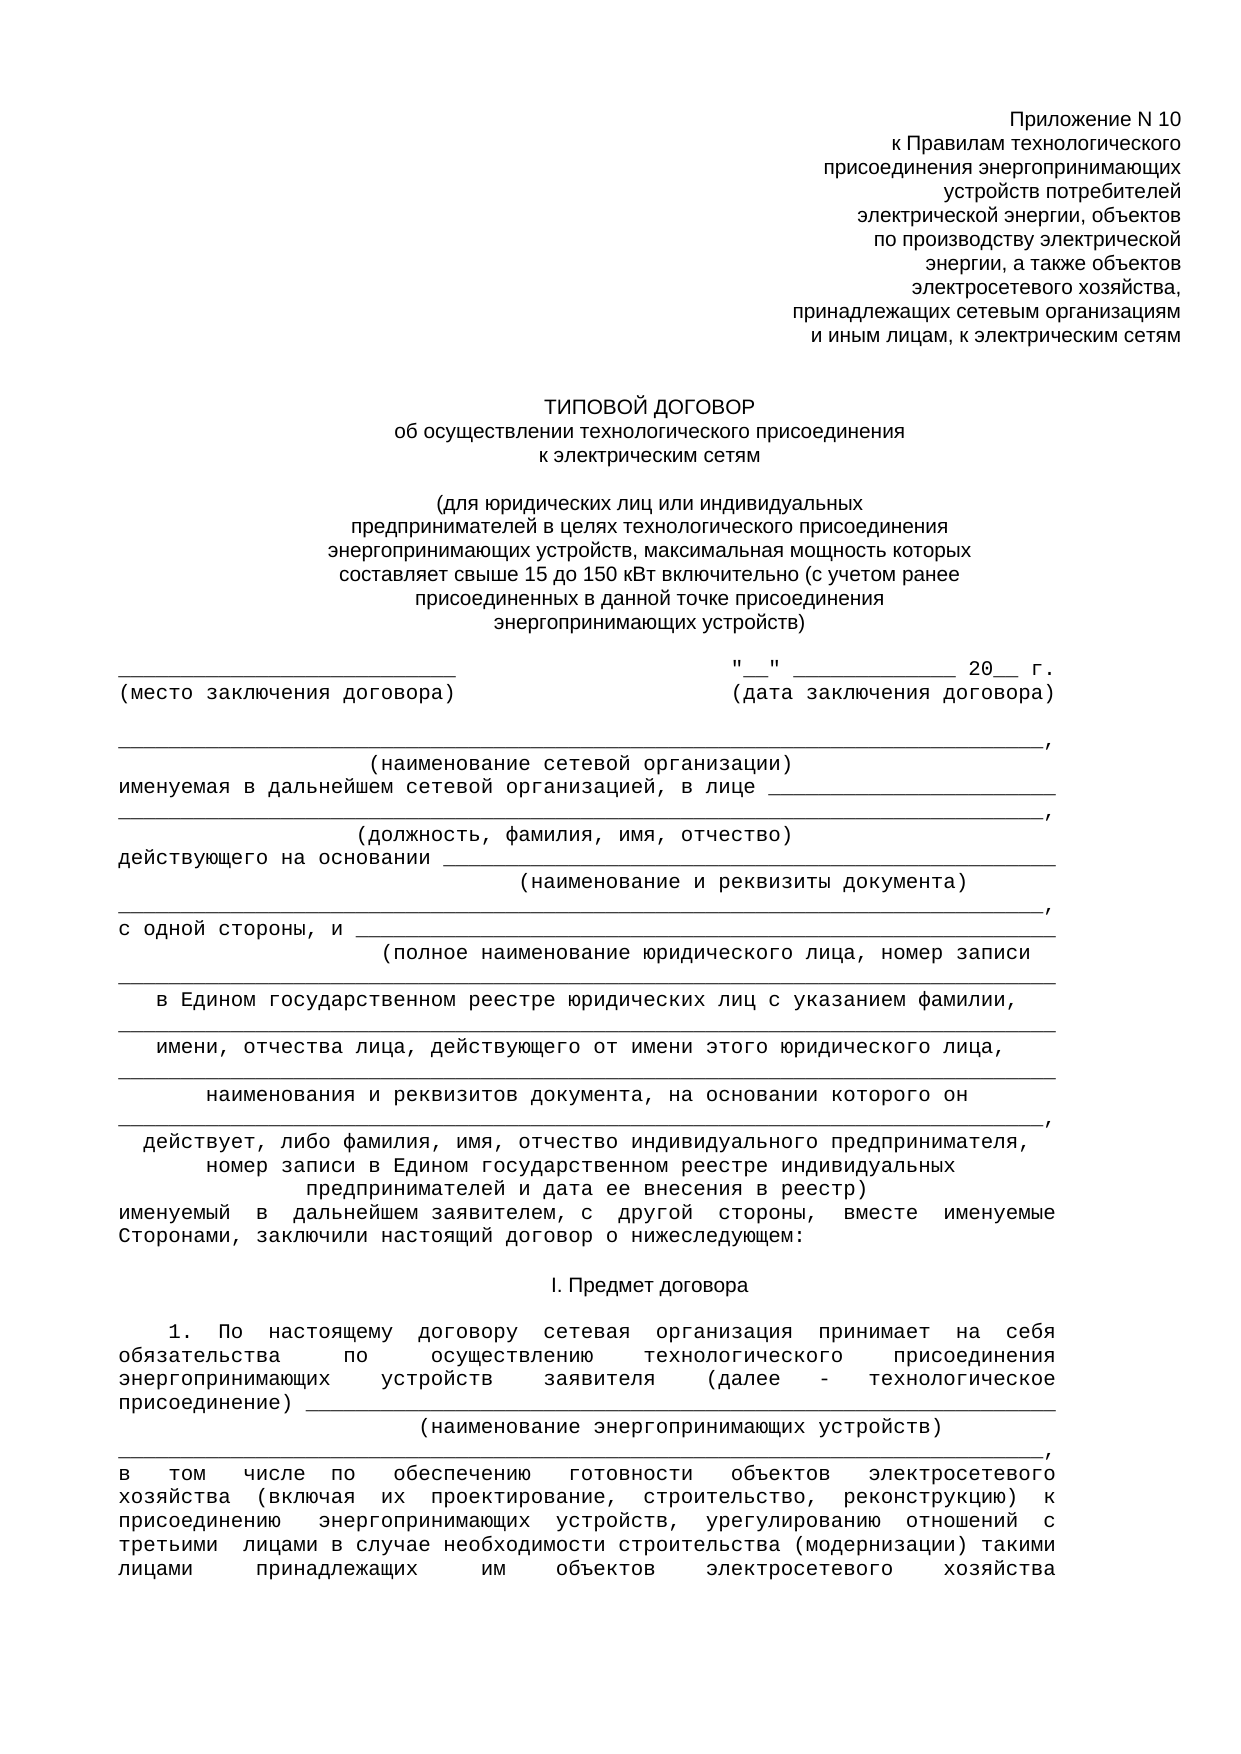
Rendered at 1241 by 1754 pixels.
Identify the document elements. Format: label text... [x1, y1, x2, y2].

text номер записи в Едином государственном реестре индивидуальных [118, 1154, 1181, 1178]
text электросетевого хозяйства, [118, 275, 1181, 299]
text присоединенных в данной точке присоединения [118, 586, 1181, 610]
text Приложение N 10 [118, 107, 1181, 131]
text имени, отчества лица, действующего от имени этого юридического лица, [118, 1036, 1181, 1060]
text третьими лицами в случае необходимости строительства (модернизации) такими [118, 1534, 1181, 1557]
text об осуществлении технологического присоединения [118, 418, 1181, 442]
text энергопринимающих устройств заявителя (далее - технологическое [118, 1368, 1181, 1392]
text присоединение) ____________________________________________________________ [118, 1392, 1181, 1416]
text к Правилам технологического [118, 131, 1181, 155]
text составляет свыше 15 до 150 кВт включительно (с учетом ранее [118, 562, 1181, 586]
text и иным лицам, к электрическим сетям [118, 323, 1181, 347]
text (наименование и реквизиты документа) [118, 871, 1181, 894]
text хозяйства (включая их проектирование, строительство, реконструкцию) к [118, 1487, 1181, 1510]
text __________________________________________________________________________, [118, 1107, 1181, 1131]
text с одной стороны, и ________________________________________________________ [118, 918, 1181, 942]
text именуемый в дальнейшем заявителем, с другой стороны, вместе именуемые [118, 1202, 1181, 1226]
text в том числе по обеспечению готовности объектов электросетевого [118, 1463, 1181, 1487]
text энергии, а также объектов [118, 251, 1181, 275]
text по производству электрической [118, 227, 1181, 251]
text устройств потребителей [118, 179, 1181, 203]
text __________________________________________________________________________, [118, 1439, 1181, 1463]
text ТИПОВОЙ ДОГОВОР [118, 394, 1181, 418]
text энергопринимающих устройств, максимальная мощность которых [118, 538, 1181, 562]
text действует, либо фамилия, имя, отчество индивидуального предпринимателя, [118, 1131, 1181, 1154]
text (место заключения договора) (дата заключения договора) [118, 682, 1181, 705]
text в Едином государственном реестре юридических лиц с указанием фамилии, [118, 989, 1181, 1013]
text лицами принадлежащих им объектов электросетевого хозяйства [118, 1557, 1181, 1581]
text __________________________________________________________________________, [118, 800, 1181, 823]
text ___________________________________________________________________________ [118, 1013, 1181, 1036]
text энергопринимающих устройств) [118, 610, 1181, 634]
text (наименование энергопринимающих устройств) [118, 1416, 1181, 1439]
text предпринимателей и дата ее внесения в реестр) [118, 1178, 1181, 1202]
text электрической энергии, объектов [118, 203, 1181, 227]
text __________________________________________________________________________, [118, 729, 1181, 753]
text действующего на основании _________________________________________________ [118, 847, 1181, 871]
text I. Предмет договора [118, 1273, 1181, 1297]
text (наименование сетевой организации) [118, 753, 1181, 776]
text предпринимателей в целях технологического присоединения [118, 514, 1181, 538]
text ___________________________ "__" _____________ 20__ г. [118, 658, 1181, 682]
text именуемая в дальнейшем сетевой организацией, в лице _______________________ [118, 776, 1181, 800]
text ___________________________________________________________________________ [118, 965, 1181, 989]
text присоединению энергопринимающих устройств, урегулированию отношений с [118, 1510, 1181, 1534]
text (для юридических лиц или индивидуальных [118, 490, 1181, 514]
text к электрическим сетям [118, 442, 1181, 466]
text (должность, фамилия, имя, отчество) [118, 823, 1181, 847]
text принадлежащих сетевым организациям [118, 299, 1181, 323]
text ___________________________________________________________________________ [118, 1060, 1181, 1084]
text (полное наименование юридического лица, номер записи [118, 942, 1181, 965]
text __________________________________________________________________________, [118, 894, 1181, 918]
text наименования и реквизитов документа, на основании которого он [118, 1084, 1181, 1107]
text присоединения энергопринимающих [118, 155, 1181, 179]
text обязательства по осуществлению технологического присоединения [118, 1345, 1181, 1368]
text 1. По настоящему договору сетевая организация принимает на себя [118, 1321, 1181, 1345]
text Сторонами, заключили настоящий договор о нижеследующем: [118, 1226, 1181, 1249]
